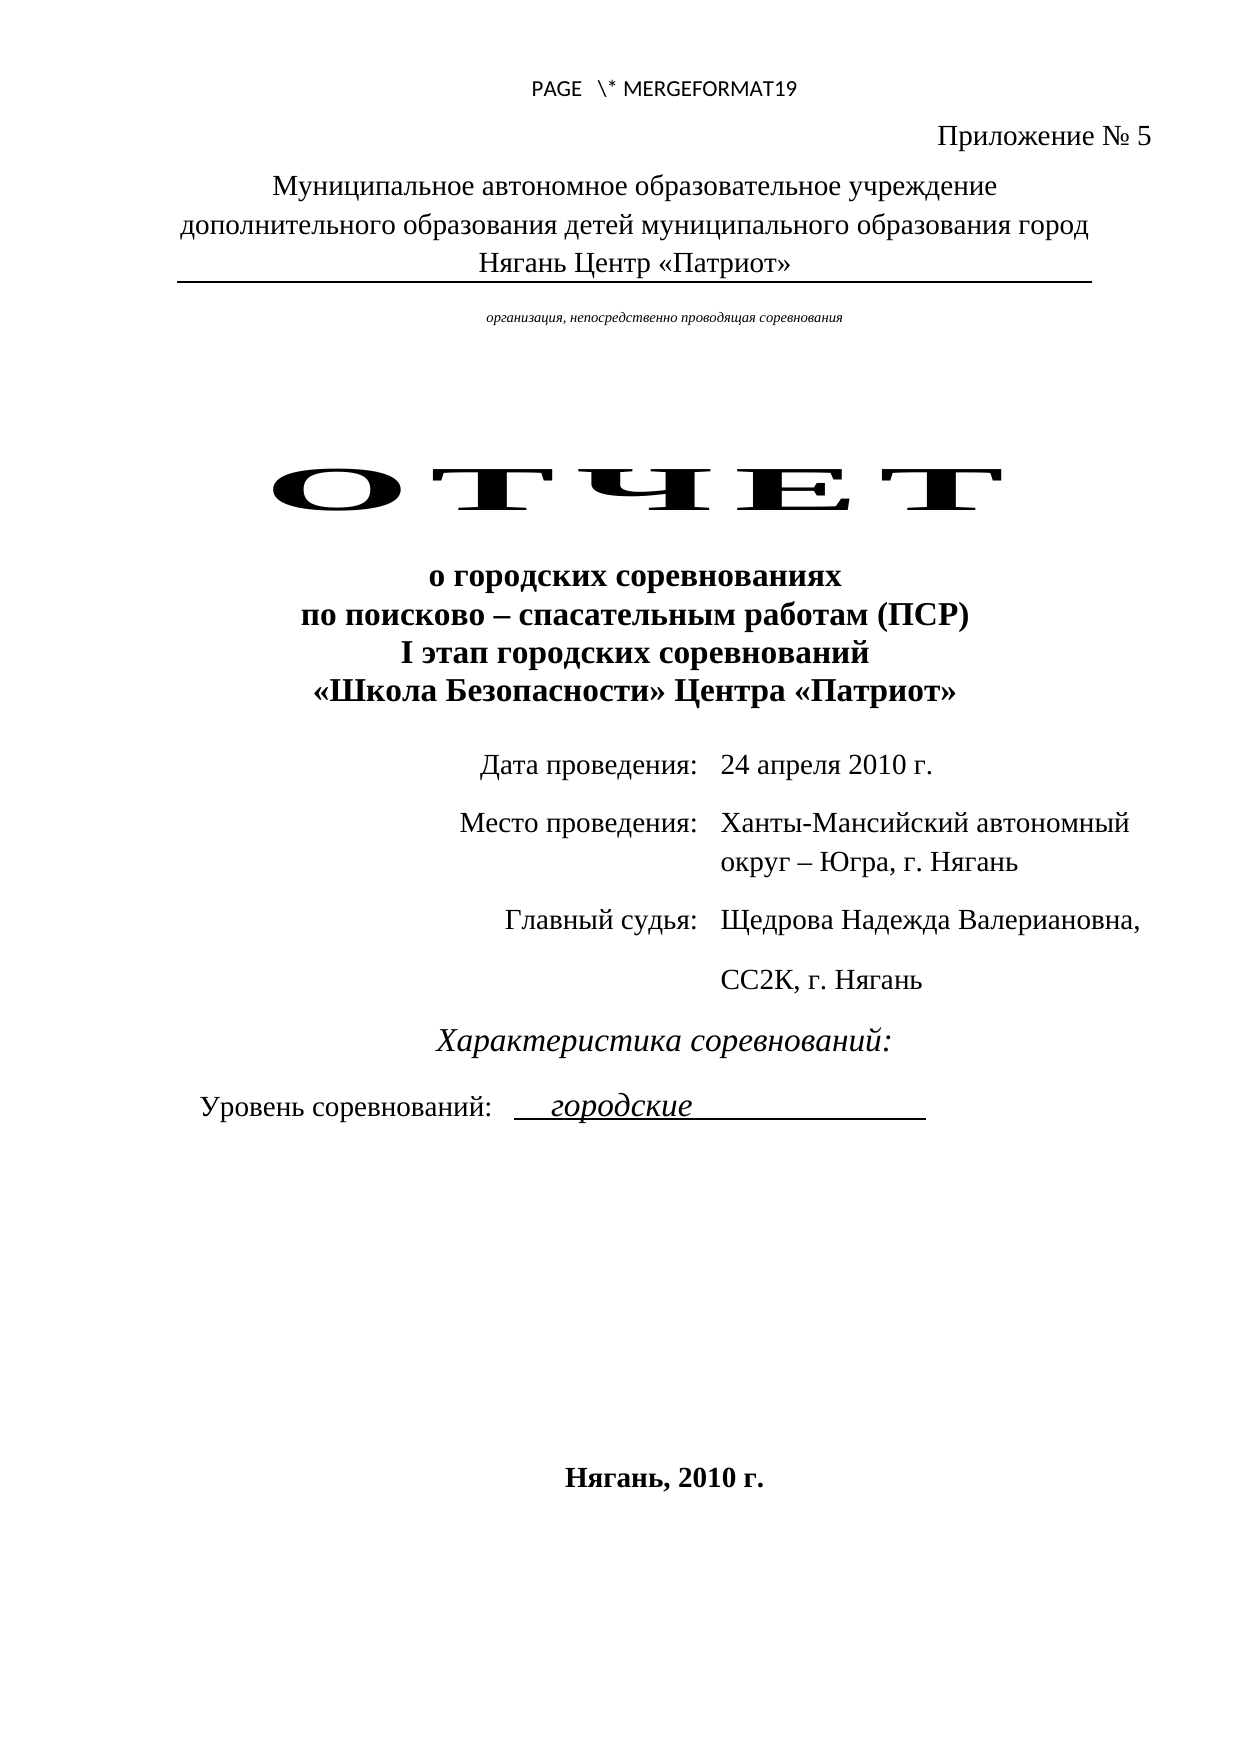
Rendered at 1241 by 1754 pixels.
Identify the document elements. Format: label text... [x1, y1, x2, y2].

text «Школа Безопасности» Центра «Патриот» [177, 671, 1093, 709]
text Уровень соревнований: городские [177, 1085, 1152, 1123]
text Приложение № 5 [177, 118, 1152, 152]
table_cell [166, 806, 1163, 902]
text Муниципальное автономное образовательное учреждение дополнительного образования детей муниципального образования город Нягань Центр «Патриот» [177, 168, 1092, 281]
text о городских соревнованиях [177, 556, 1093, 594]
text Характеристика соревнований: [177, 1020, 1152, 1058]
text Отчет [177, 452, 1093, 524]
text по поисково – спасательным работам (ПСР) [177, 594, 1093, 632]
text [177, 1460, 1152, 1494]
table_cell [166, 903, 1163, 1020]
text организация, непосредственно проводящая соревнования [177, 308, 1152, 325]
text I этап городских соревнований [177, 632, 1093, 671]
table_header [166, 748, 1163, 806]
